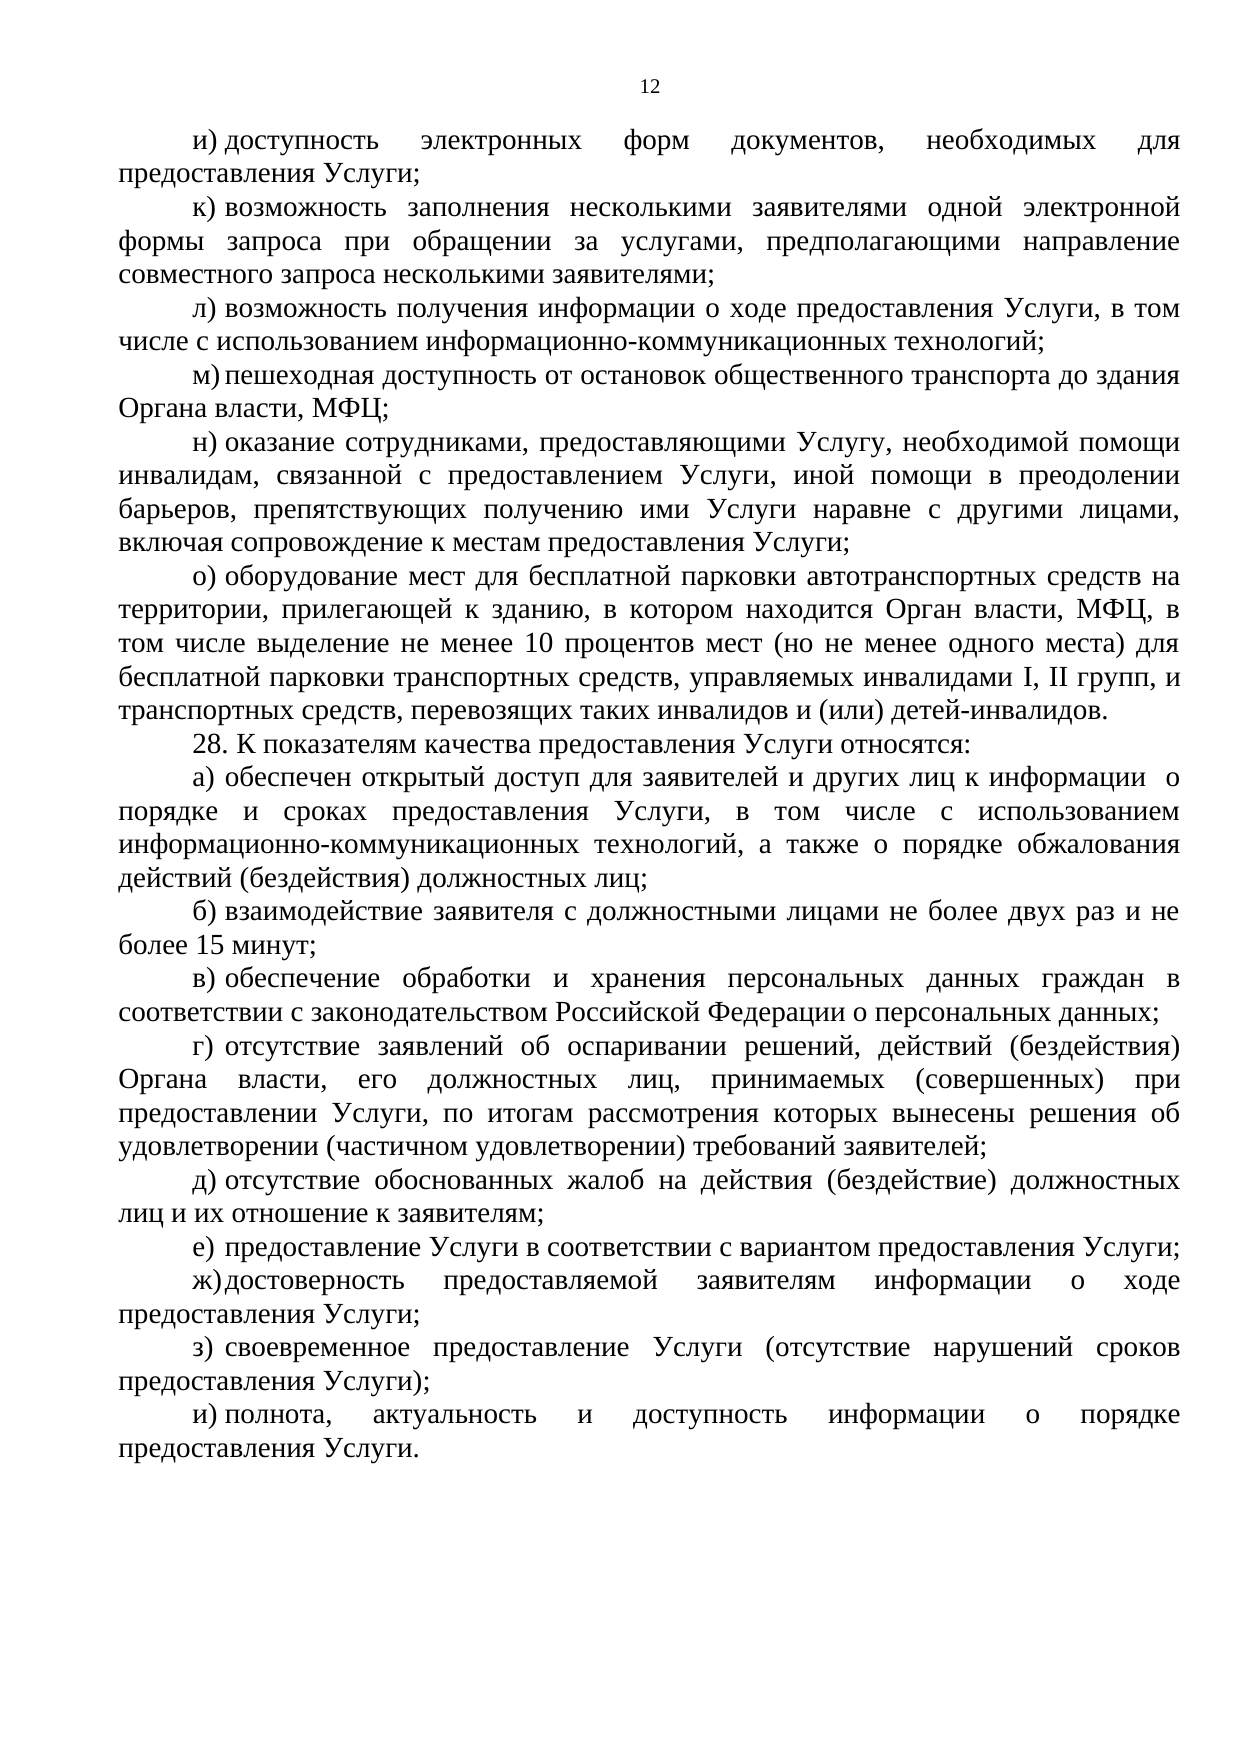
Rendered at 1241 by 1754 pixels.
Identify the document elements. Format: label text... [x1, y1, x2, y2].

list пешеходная доступность от остановок общественного транспорта до здания Органа власти, МФЦ; [118, 357, 1181, 424]
list К показателям качества предоставления Услуги относятся: [118, 726, 1181, 759]
list возможность получения информации о ходе предоставления Услуги, в том числе с использованием информационно-коммуникационных технологий; [118, 290, 1181, 357]
list предоставление Услуги в соответствии с вариантом предоставления Услуги; [118, 1229, 1181, 1262]
list обеспечение обработки и хранения персональных данных граждан в соответствии с законодательством Российской Федерации о персональных данных; [118, 961, 1181, 1028]
list отсутствие заявлений об оспаривании решений, действий (бездействия) Органа власти, его должностных лиц, принимаемых (совершенных) при предоставлении Услуги, по итогам рассмотрения которых вынесены решения об удовлетворении (частичном удовлетворении) требований заявителей; [118, 1028, 1181, 1162]
list обеспечен открытый доступ для заявителей и других лиц к информации о порядке и сроках предоставления Услуги, в том числе с использованием информационно-коммуникационных технологий, а также о порядке обжалования действий (бездействия) должностных лиц; [118, 759, 1181, 893]
list доступность электронных форм документов, необходимых для предоставления Услуги; [118, 122, 1181, 189]
list отсутствие обоснованных жалоб на действия (бездействие) должностных лиц и их отношение к заявителям; [118, 1162, 1181, 1229]
list возможность заполнения несколькими заявителями одной электронной формы запроса при обращении за услугами, предполагающими направление совместного запроса несколькими заявителями; [118, 189, 1181, 290]
list достоверность предоставляемой заявителям информации о ходе предоставления Услуги; [118, 1262, 1181, 1329]
list оказание сотрудниками, предоставляющими Услугу, необходимой помощи инвалидам, связанной с предоставлением Услуги, иной помощи в преодолении барьеров, препятствующих получению ими Услуги наравне с другими лицами, включая сопровождение к местам предоставления Услуги; [118, 424, 1181, 558]
list оборудование мест для бесплатной парковки автотранспортных средств на территории, прилегающей к зданию, в котором находится Орган власти, МФЦ, в том числе выделение не менее 10 процентов мест (но не менее одного места) для бесплатной парковки транспортных средств, управляемых инвалидами I, II групп, и транспортных средств, перевозящих таких инвалидов и (или) детей-инвалидов. [118, 558, 1181, 726]
list своевременное предоставление Услуги (отсутствие нарушений сроков предоставления Услуги); [118, 1329, 1181, 1397]
list полнота, актуальность и доступность информации о порядке предоставления Услуги. [118, 1397, 1181, 1464]
list взаимодействие заявителя с должностными лицами не более двух раз и не более 15 минут; [118, 893, 1181, 961]
